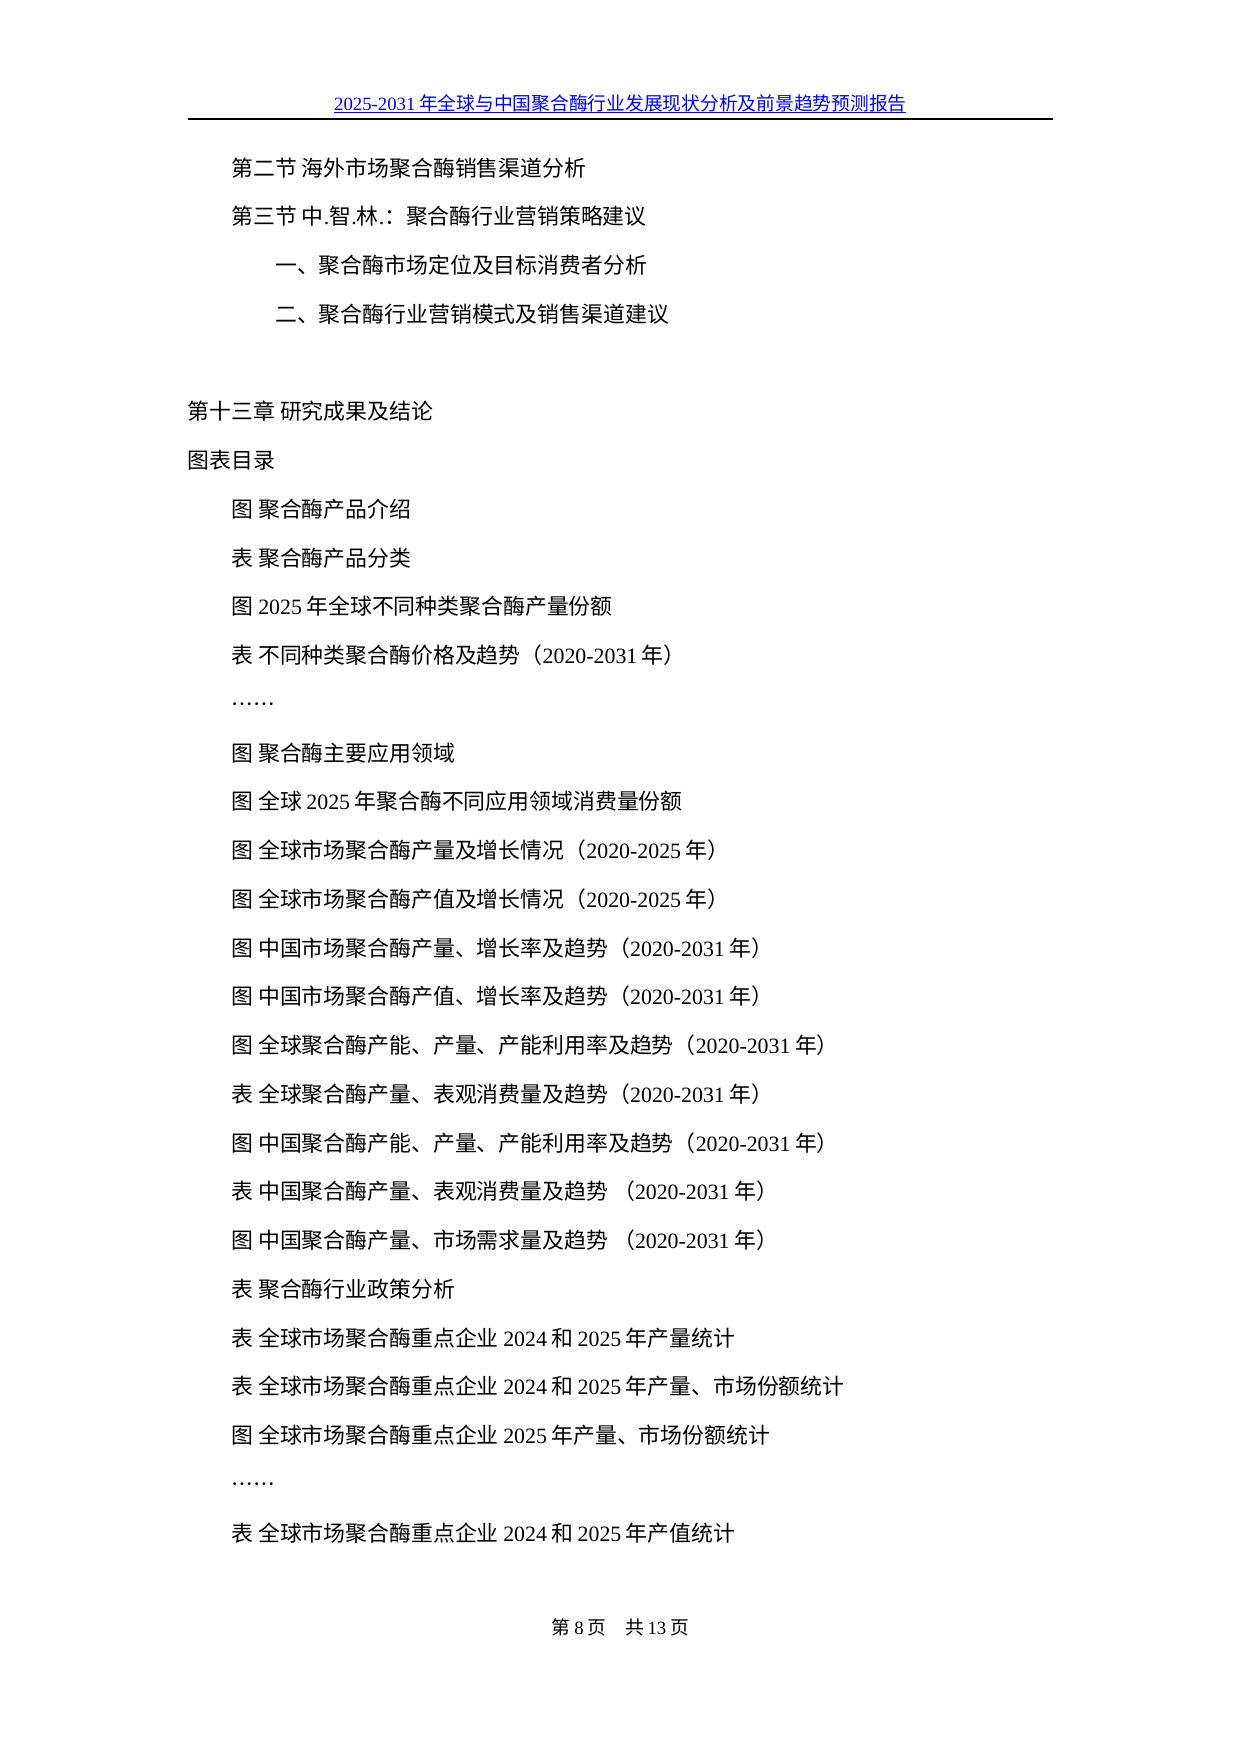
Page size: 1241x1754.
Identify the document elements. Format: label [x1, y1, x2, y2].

text [187, 150, 1053, 1548]
